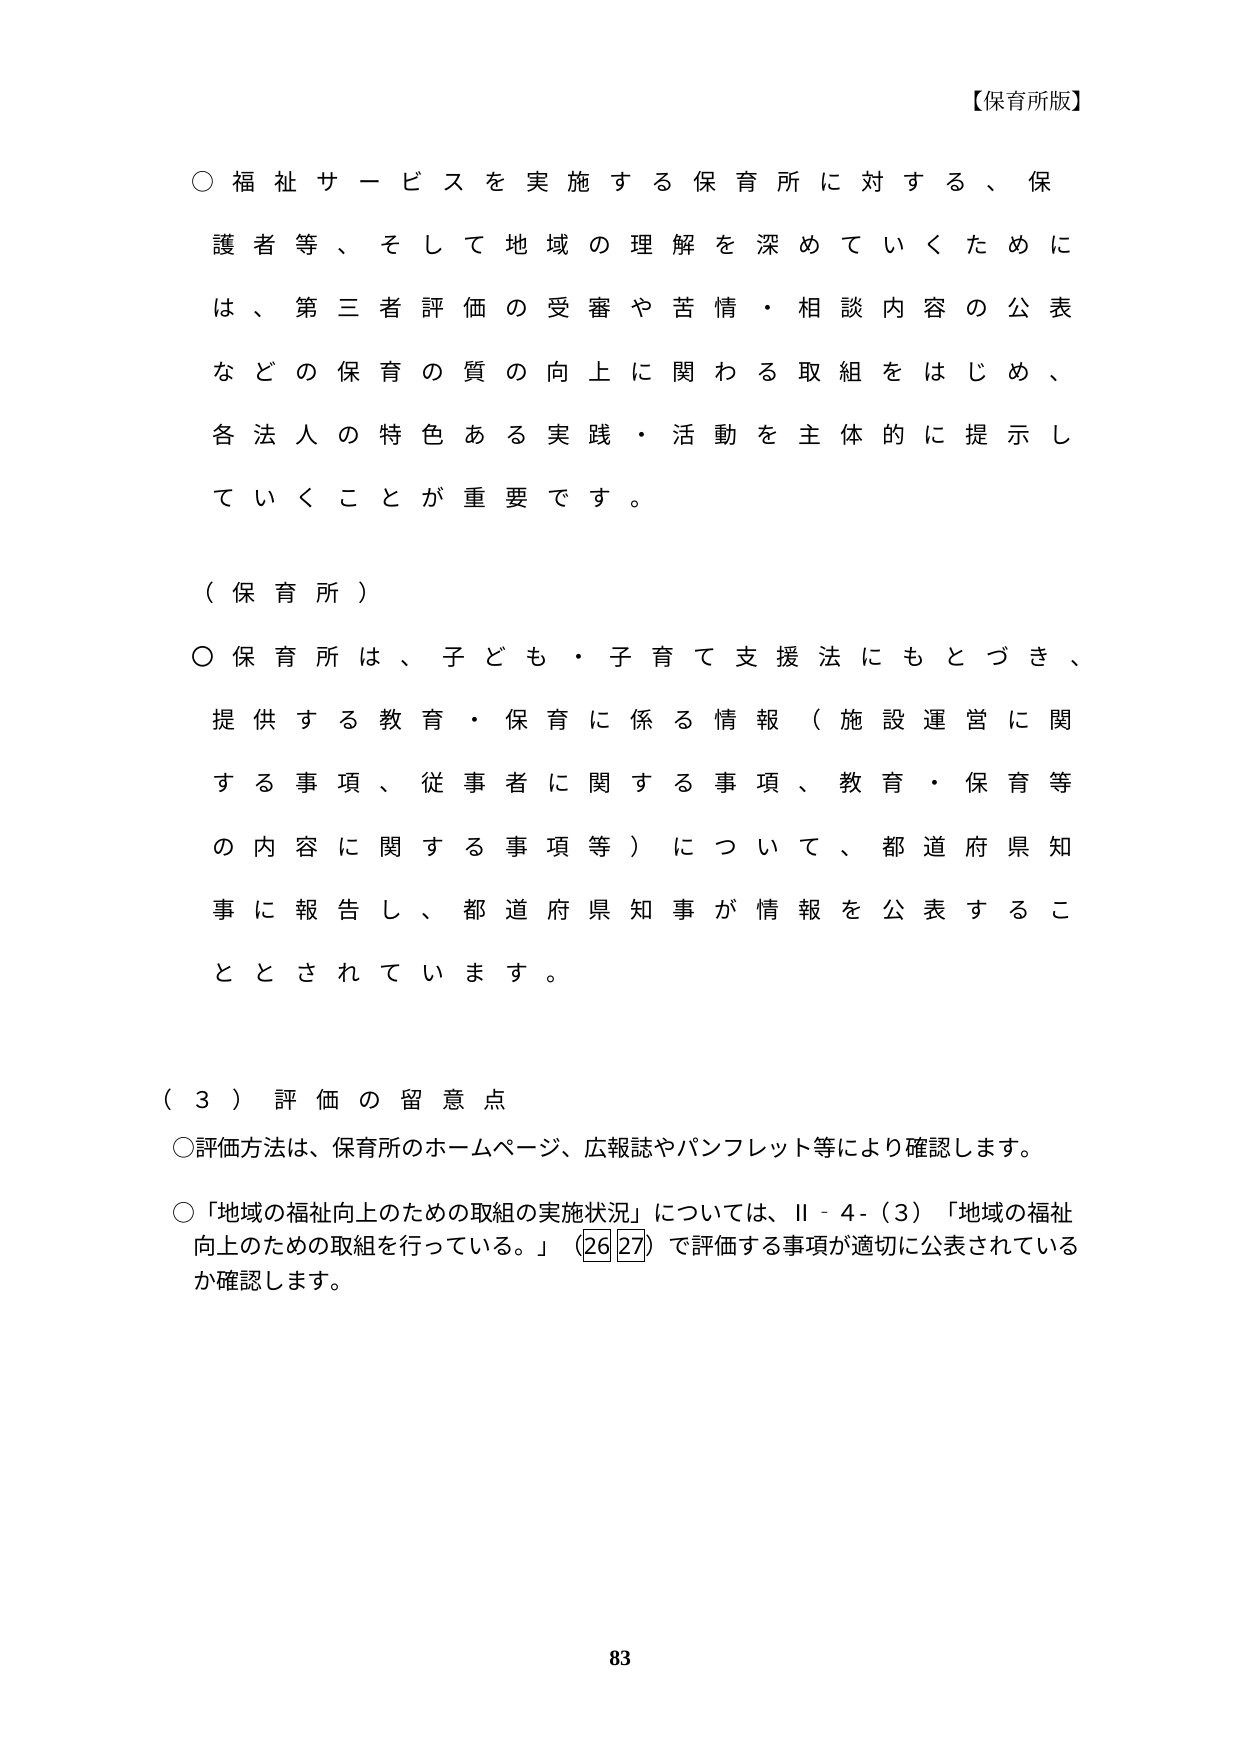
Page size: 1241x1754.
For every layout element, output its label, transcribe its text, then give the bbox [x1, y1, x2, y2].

text ○評価方法は、保育所のホームページ、広報誌やパンフレット等により確認します。 [149, 1130, 1091, 1163]
text 〇保育所は、子ども・子育て支援法にもとづき、提供する教育・保育に係る情報（施設運営に関する事項、従事者に関する事項、教育・保育等の内容に関する事項等）について、都道府県知事に報告し、都道府県知事が情報を公表することとされています。 [149, 624, 1091, 1004]
text （保育所） [150, 560, 1091, 624]
text ○「地域の福祉向上のための取組の実施状況」については、Ⅱ‐４-（３）「地域の福祉向上のための取組を行っている。」（26 27）で評価する事項が適切に公表されているか確認します。 [149, 1195, 1091, 1296]
text （３）評価の留意点 [149, 1067, 1091, 1130]
text ○福祉サービスを実施する保育所に対する、保護者等、そして地域の理解を深めていくためには、第三者評価の受審や苦情・相談内容の公表などの保育の質の向上に関わる取組をはじめ、各法人の特色ある実践・活動を主体的に提示していくことが重要です。 [149, 149, 1091, 529]
